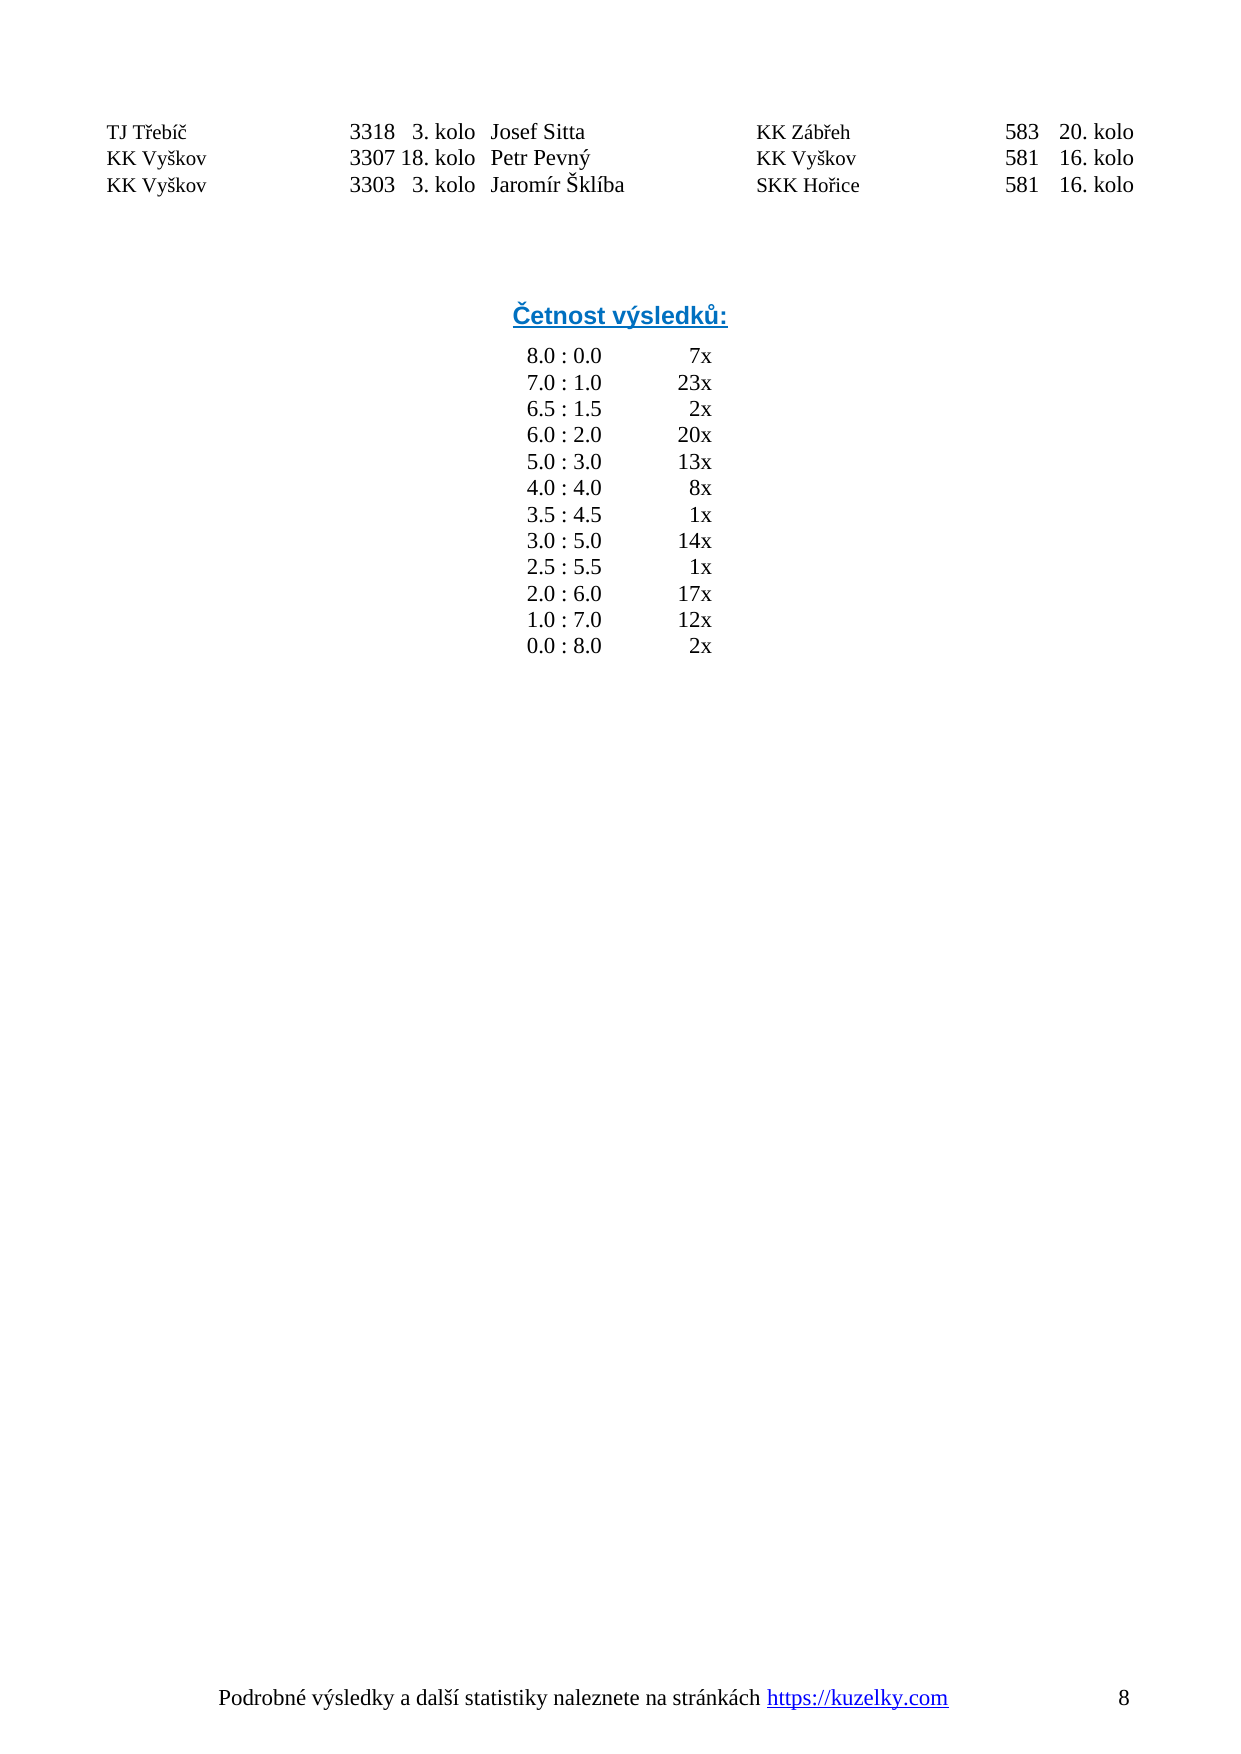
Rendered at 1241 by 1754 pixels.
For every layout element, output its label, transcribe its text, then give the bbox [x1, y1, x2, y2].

text 1.0 : 7.0 12x [106, 606, 1134, 632]
text 4.0 : 4.0 8x [106, 474, 1134, 501]
text 6.5 : 1.5 2x [106, 395, 1134, 422]
text 2.0 : 6.0 17x [106, 580, 1134, 606]
text Četnost výsledků: [94, 301, 1145, 330]
text KK Vyškov 3307 18. kolo Petr Pevný KK Vyškov 581 16. kolo [106, 144, 1134, 171]
text 3.0 : 5.0 14x [106, 527, 1134, 553]
text 3.5 : 4.5 1x [106, 501, 1134, 527]
text TJ Třebíč 3318 3. kolo Josef Sitta KK Zábřeh 583 20. kolo [106, 118, 1134, 144]
text KK Vyškov 3303 3. kolo Jaromír Šklíba SKK Hořice 581 16. kolo [106, 171, 1134, 197]
text 5.0 : 3.0 13x [106, 448, 1134, 474]
text 6.0 : 2.0 20x [106, 422, 1134, 448]
text 2.5 : 5.5 1x [106, 553, 1134, 580]
text 0.0 : 8.0 2x [106, 632, 1134, 659]
text 7.0 : 1.0 23x [106, 369, 1134, 395]
text 8.0 : 0.0 7x [106, 342, 1134, 369]
